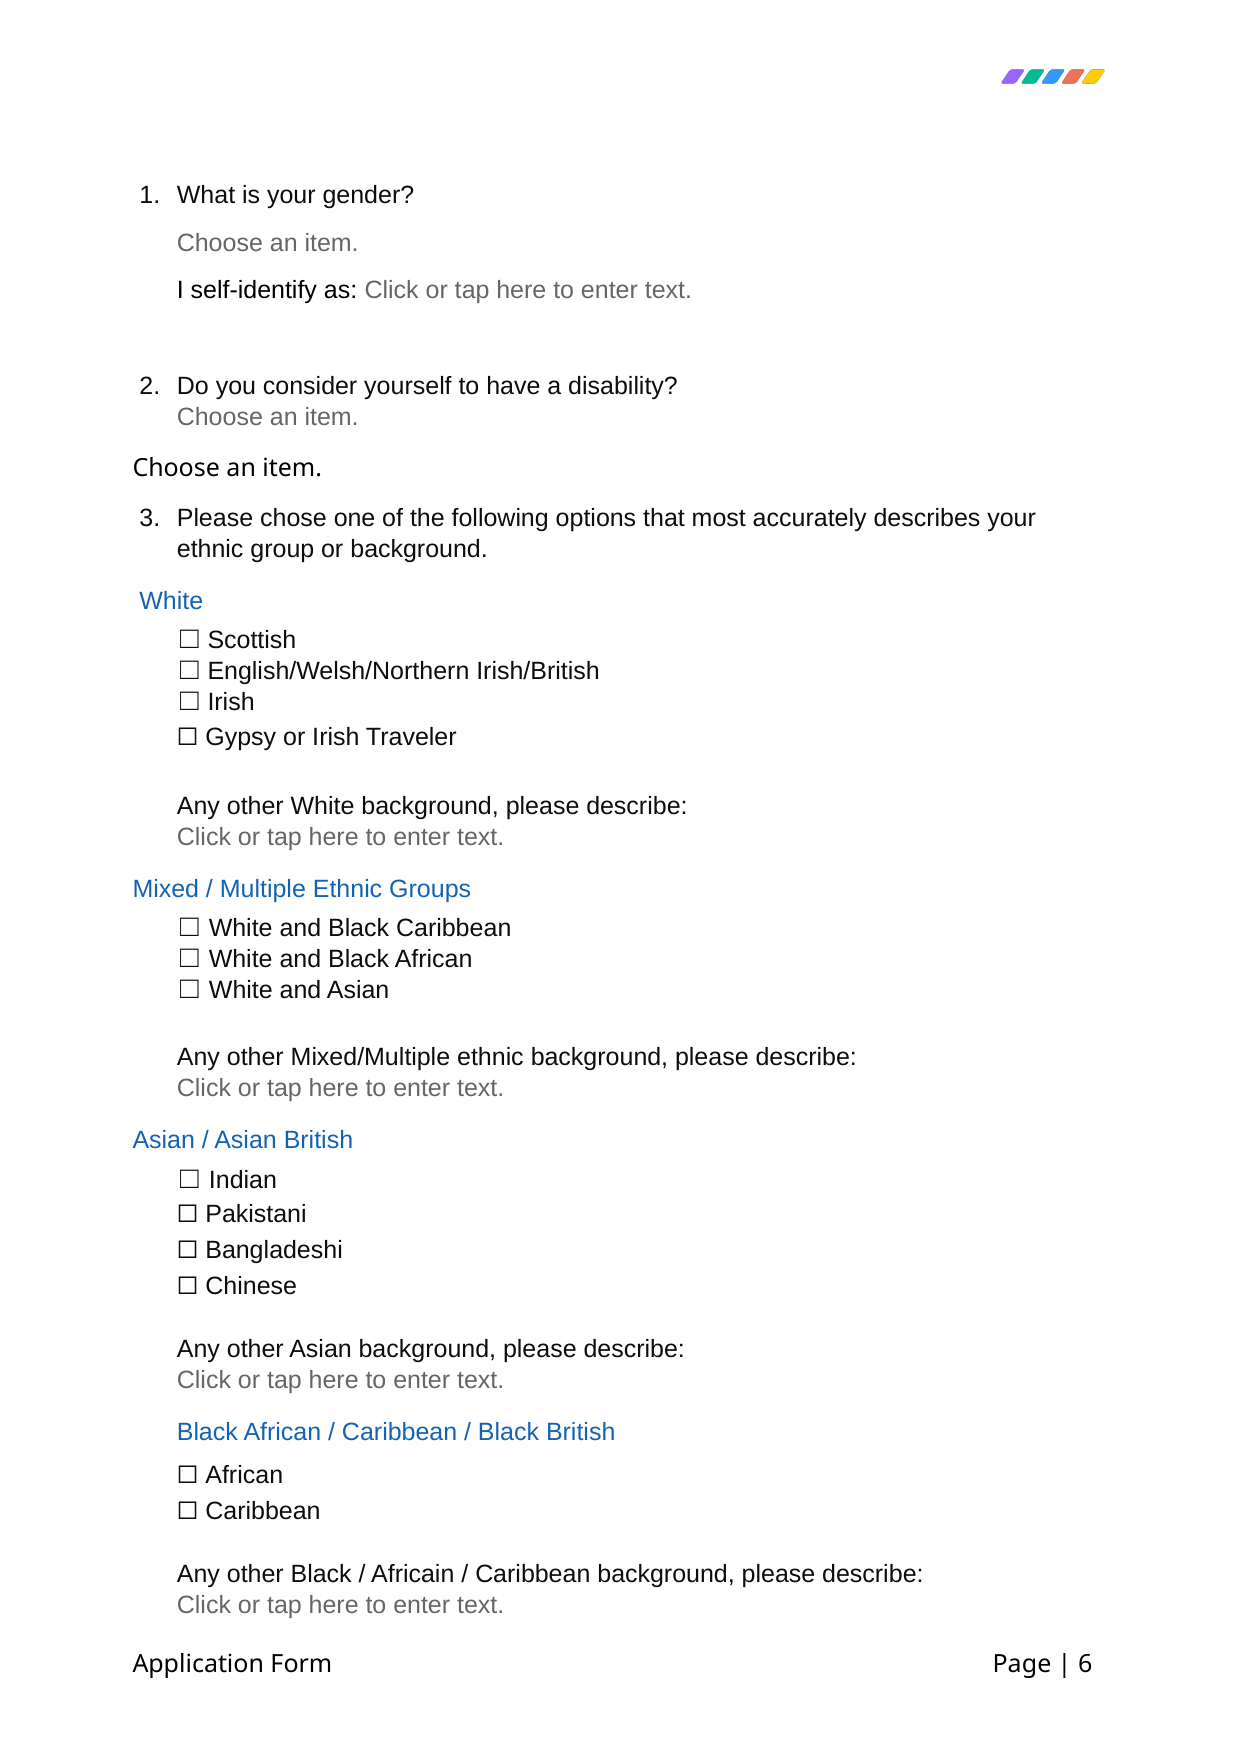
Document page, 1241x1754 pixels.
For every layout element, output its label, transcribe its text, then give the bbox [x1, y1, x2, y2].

list English/Welsh/Northern Irish/British [177, 656, 1108, 685]
list Irish [177, 687, 1108, 716]
list Bangladeshi [177, 1232, 1108, 1265]
list Any other Mixed/Multiple ethnic background, please describe: [177, 1042, 1108, 1071]
list Please chose one of the following options that most accurately describes your ethnic group or background. [139, 503, 1108, 563]
list What is your gender? [139, 180, 1108, 209]
list Scottish [177, 625, 1108, 654]
list Chinese [177, 1267, 1108, 1301]
picture [999, 67, 1107, 86]
list Do you consider yourself to have a disability? [139, 371, 1108, 399]
list Gypsy or Irish Traveler [177, 718, 1108, 752]
subtitle Mixed / Multiple Ethnic Groups [132, 873, 1108, 902]
subtitle Black African / Caribbean / Black British [177, 1417, 1108, 1446]
list Pakistani [177, 1196, 1108, 1229]
list Any other Black / Africain / Caribbean background, please describe: [177, 1559, 1108, 1588]
subtitle Asian / Asian British [132, 1125, 1108, 1154]
list Indian [177, 1165, 1108, 1193]
list White and Asian [177, 975, 1108, 1004]
list Caribbean [177, 1492, 1108, 1526]
list African [177, 1457, 1108, 1490]
list Any other White background, please describe: [177, 791, 1108, 819]
text I self-identify as: [177, 275, 1108, 304]
list White and Black Caribbean [177, 913, 1108, 942]
list Any other Asian background, please describe: [177, 1334, 1108, 1363]
list White and Black African [177, 944, 1108, 973]
subtitle White [139, 586, 1108, 615]
